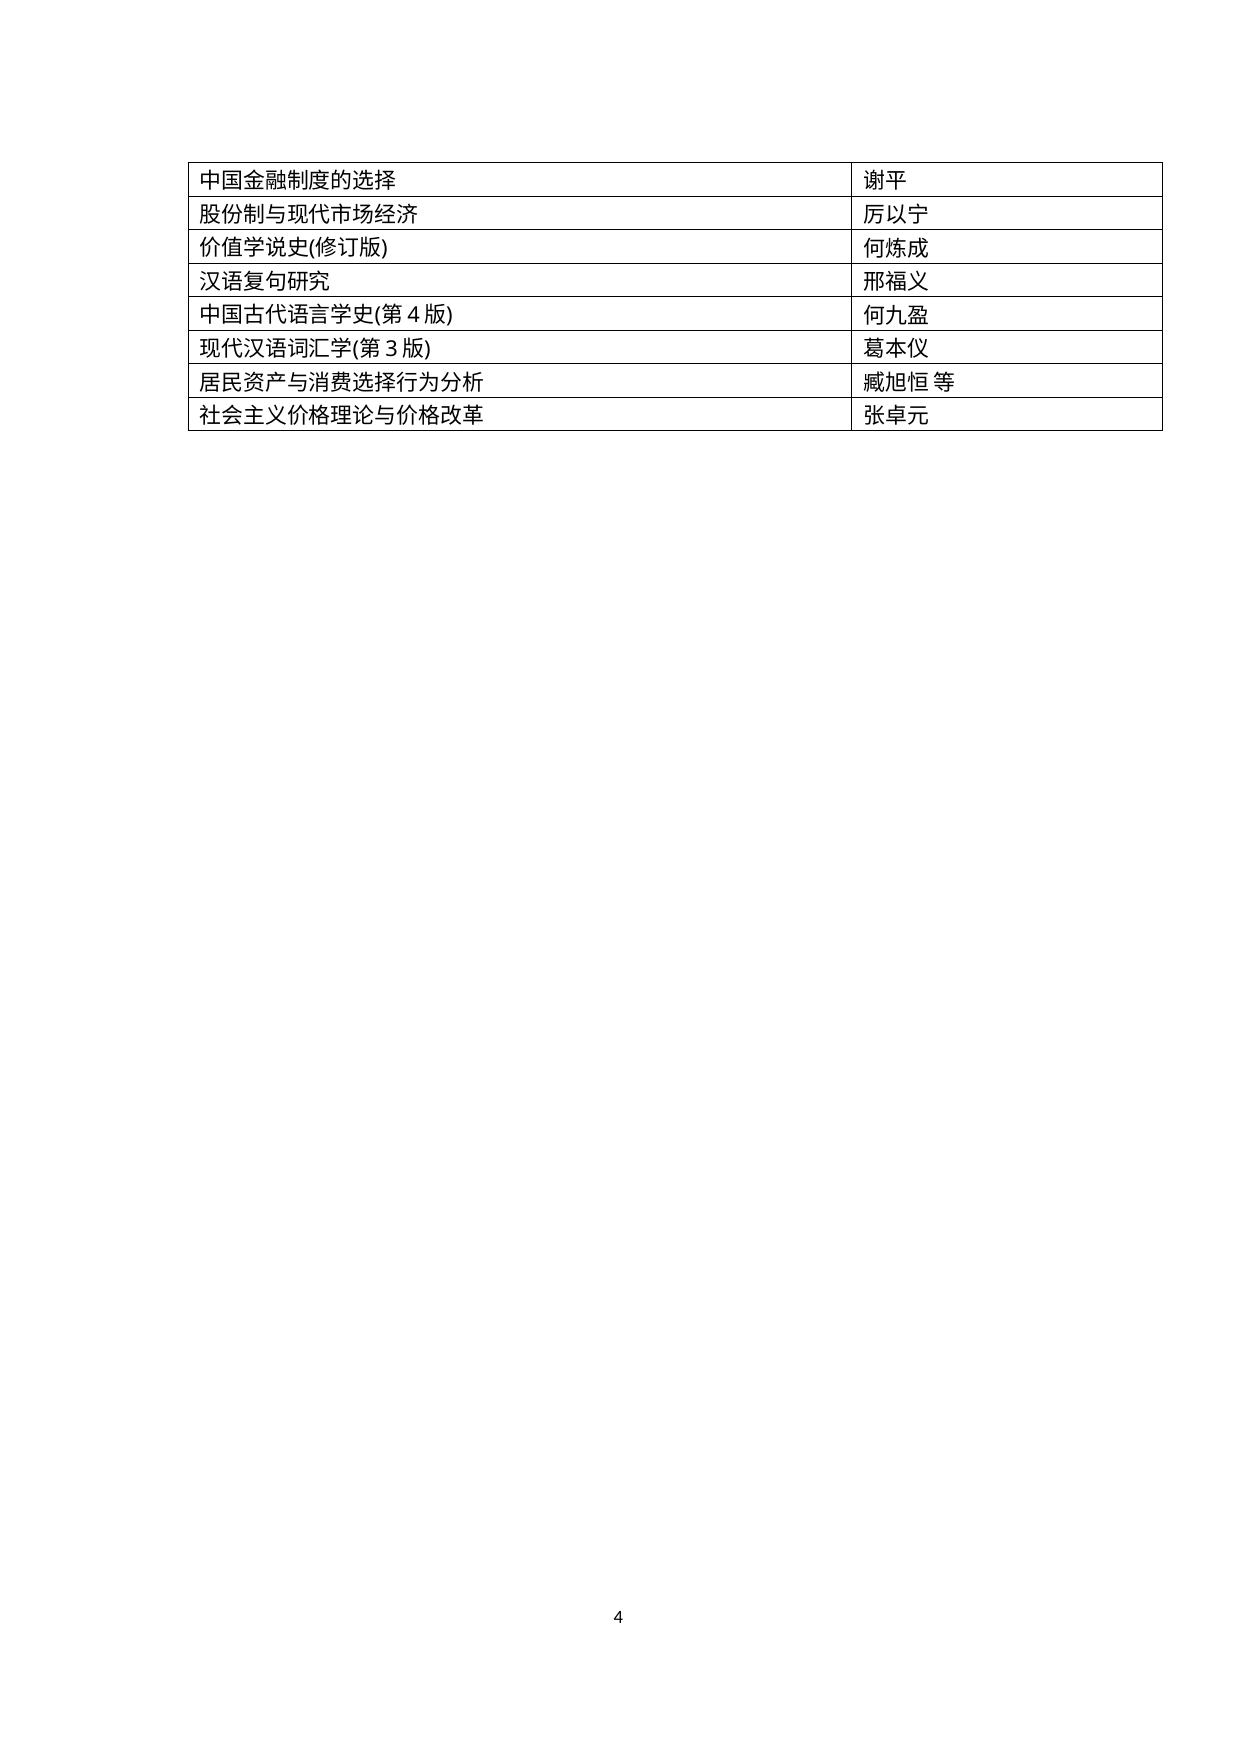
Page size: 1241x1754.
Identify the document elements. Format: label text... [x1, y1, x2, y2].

table_cell 何九盈 [852, 297, 1162, 330]
table_cell 汉语复句研究 [189, 264, 851, 296]
table_cell 中国金融制度的选择 [189, 163, 851, 196]
table_cell 中国古代语言学史(第4版) [189, 297, 851, 330]
table_cell 股份制与现代市场经济 [189, 197, 851, 229]
table_cell 居民资产与消费选择行为分析 [189, 364, 851, 397]
table_cell 价值学说史(修订版) [189, 230, 851, 263]
table_cell 何炼成 [852, 230, 1162, 263]
table_cell 邢福义 [852, 264, 1162, 296]
table_cell 臧旭恒 等 [852, 364, 1162, 397]
table_cell 葛本仪 [852, 331, 1162, 363]
table_cell 社会主义价格理论与价格改革 [189, 398, 851, 430]
table_cell 张卓元 [852, 398, 1162, 430]
table_cell 谢平 [852, 163, 1162, 196]
table_cell 现代汉语词汇学(第3版) [189, 331, 851, 363]
table_cell 厉以宁 [852, 197, 1162, 229]
